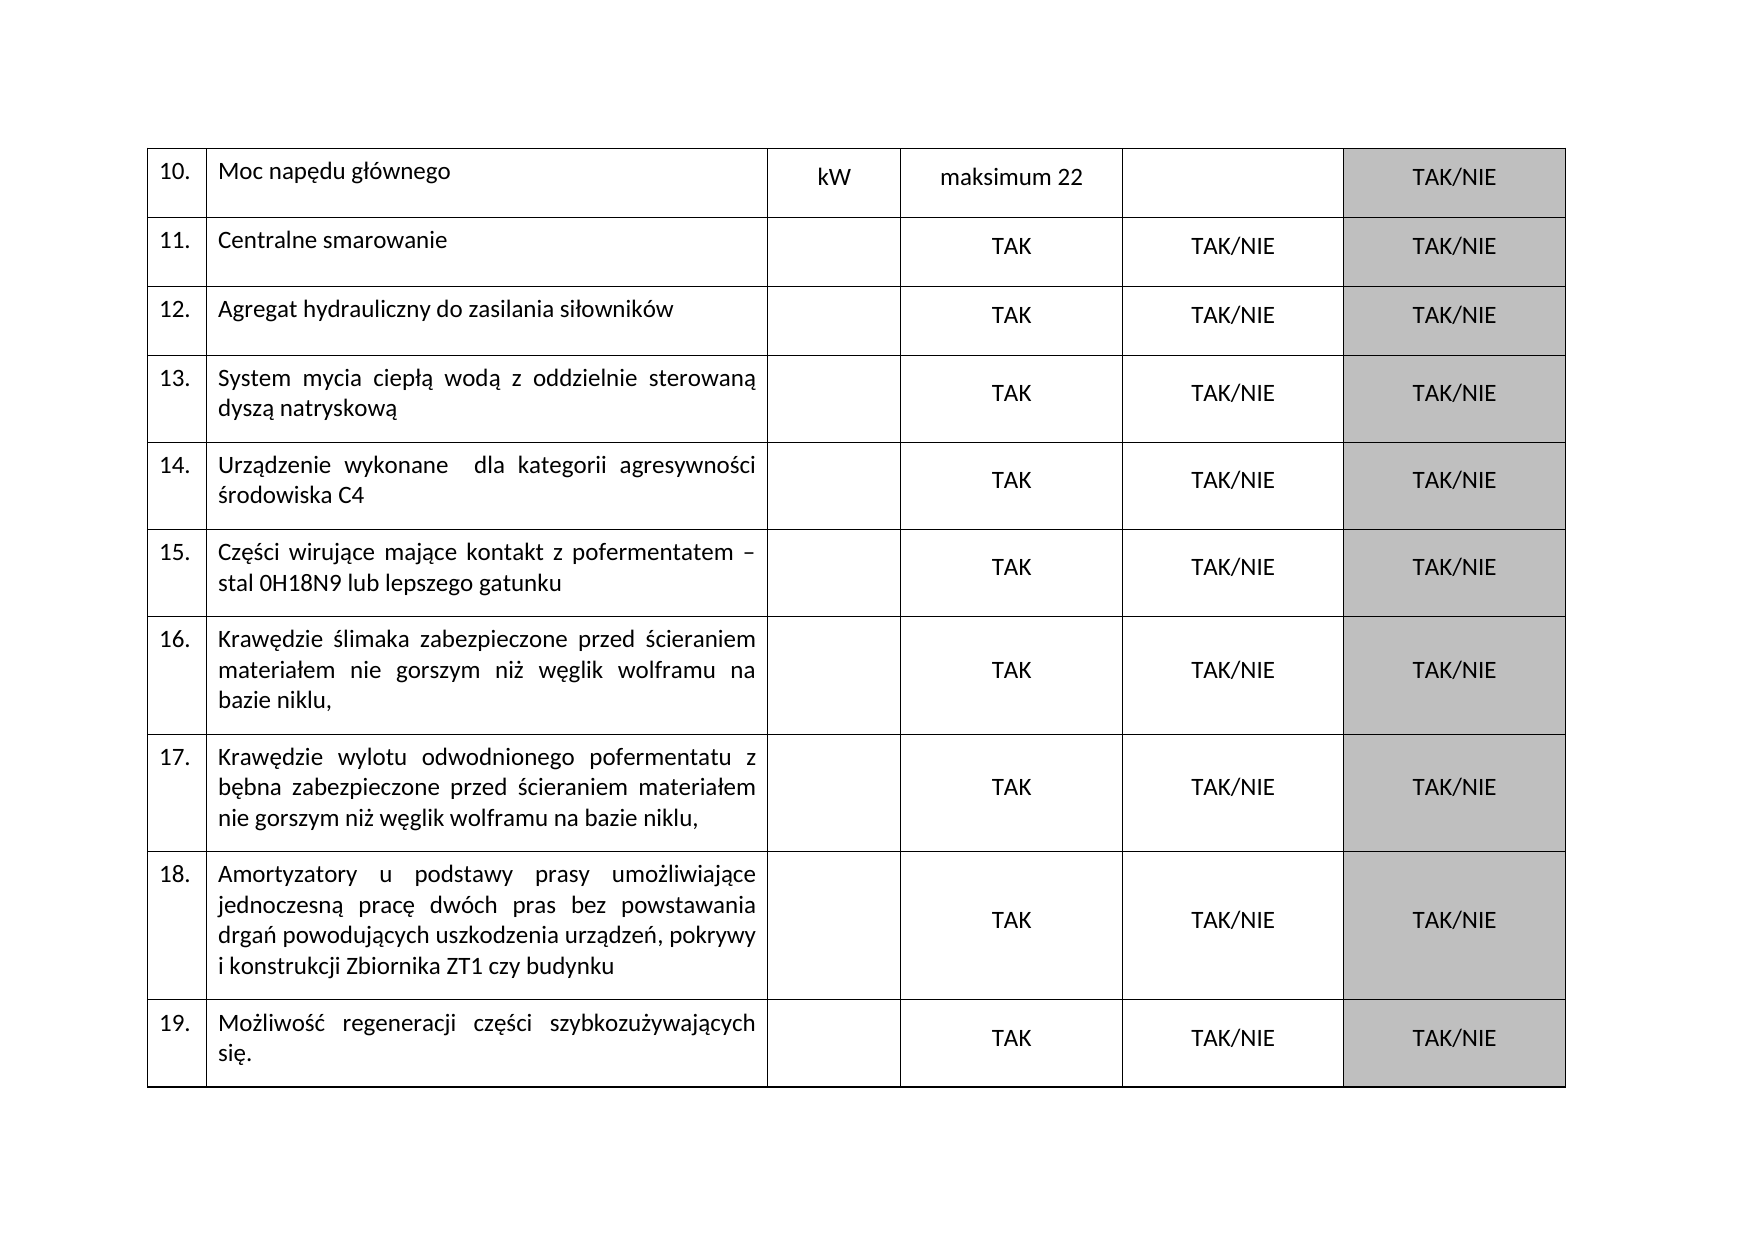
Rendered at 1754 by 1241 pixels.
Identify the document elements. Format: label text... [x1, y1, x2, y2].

table_cell [768, 530, 900, 616]
table_cell [768, 735, 900, 851]
table_cell TAK/NIE [1344, 1000, 1565, 1086]
table_cell [768, 852, 900, 999]
table_cell TAK/NIE [1344, 218, 1565, 286]
table_cell maksimum 22 [901, 149, 1122, 217]
table_cell [148, 617, 206, 734]
table_cell TAK/NIE [1123, 1000, 1343, 1086]
table_cell TAK [901, 530, 1122, 616]
table_cell TAK/NIE [1123, 356, 1343, 442]
table_cell TAK/NIE [1344, 443, 1565, 529]
table_cell [768, 443, 900, 529]
table_cell Części wirujące mające kontakt z pofermentatem – stal 0H18N9 lub lepszego gatunku [207, 530, 767, 616]
table_cell [148, 1000, 206, 1086]
table_cell Amortyzatory u podstawy prasy umożliwiające jednoczesną pracę dwóch pras bez powstawania drgań powodujących uszkodzenia urządzeń, pokrywy i konstrukcji Zbiornika ZT1 czy budynku [207, 852, 767, 999]
table_cell TAK/NIE [1344, 530, 1565, 616]
table_cell Urządzenie wykonane dla kategorii agresywności środowiska C4 [207, 443, 767, 529]
table_cell Możliwość regeneracji części szybkozużywających się. [207, 1000, 767, 1086]
table_cell TAK [901, 356, 1122, 442]
table_cell TAK/NIE [1123, 735, 1343, 851]
table_cell TAK/NIE [1344, 149, 1565, 217]
table_cell TAK [901, 852, 1122, 999]
table_cell TAK/NIE [1344, 617, 1565, 734]
table_cell System mycia ciepłą wodą z oddzielnie sterowaną dyszą natryskową [207, 356, 767, 442]
table_cell TAK/NIE [1344, 735, 1565, 851]
table_cell TAK [901, 287, 1122, 355]
table_cell [148, 735, 206, 851]
table_cell [768, 218, 900, 286]
table_cell TAK/NIE [1123, 530, 1343, 616]
table_cell Agregat hydrauliczny do zasilania siłowników [207, 287, 767, 355]
table_cell TAK/NIE [1344, 287, 1565, 355]
table_cell TAK [901, 1000, 1122, 1086]
table_cell Krawędzie wylotu odwodnionego pofermentatu z bębna zabezpieczone przed ścieraniem materiałem nie gorszym niż węglik wolframu na bazie niklu, [207, 735, 767, 851]
table_cell kW [768, 149, 900, 217]
table_cell TAK/NIE [1344, 852, 1565, 999]
table_cell TAK/NIE [1123, 443, 1343, 529]
table_cell [768, 617, 900, 734]
table_cell TAK [901, 218, 1122, 286]
table_cell TAK [901, 443, 1122, 529]
table_cell [1123, 149, 1343, 217]
table_cell TAK [901, 617, 1122, 734]
table_cell TAK/NIE [1123, 617, 1343, 734]
table_cell [768, 1000, 900, 1086]
table_cell [148, 356, 206, 442]
table_cell TAK/NIE [1123, 218, 1343, 286]
table_cell [768, 287, 900, 355]
table_cell [148, 149, 206, 217]
table_cell TAK/NIE [1344, 356, 1565, 442]
table_cell [148, 530, 206, 616]
table_cell Centralne smarowanie [207, 218, 767, 286]
table_cell [148, 443, 206, 529]
table_cell Moc napędu głównego [207, 149, 767, 217]
table_cell TAK/NIE [1123, 287, 1343, 355]
table_cell TAK/NIE [1123, 852, 1343, 999]
table_cell TAK [901, 735, 1122, 851]
table_cell Krawędzie ślimaka zabezpieczone przed ścieraniem materiałem nie gorszym niż węglik wolframu na bazie niklu, [207, 617, 767, 734]
table_cell [148, 287, 206, 355]
table_cell [148, 852, 206, 999]
table_cell [148, 218, 206, 286]
table_cell [768, 356, 900, 442]
